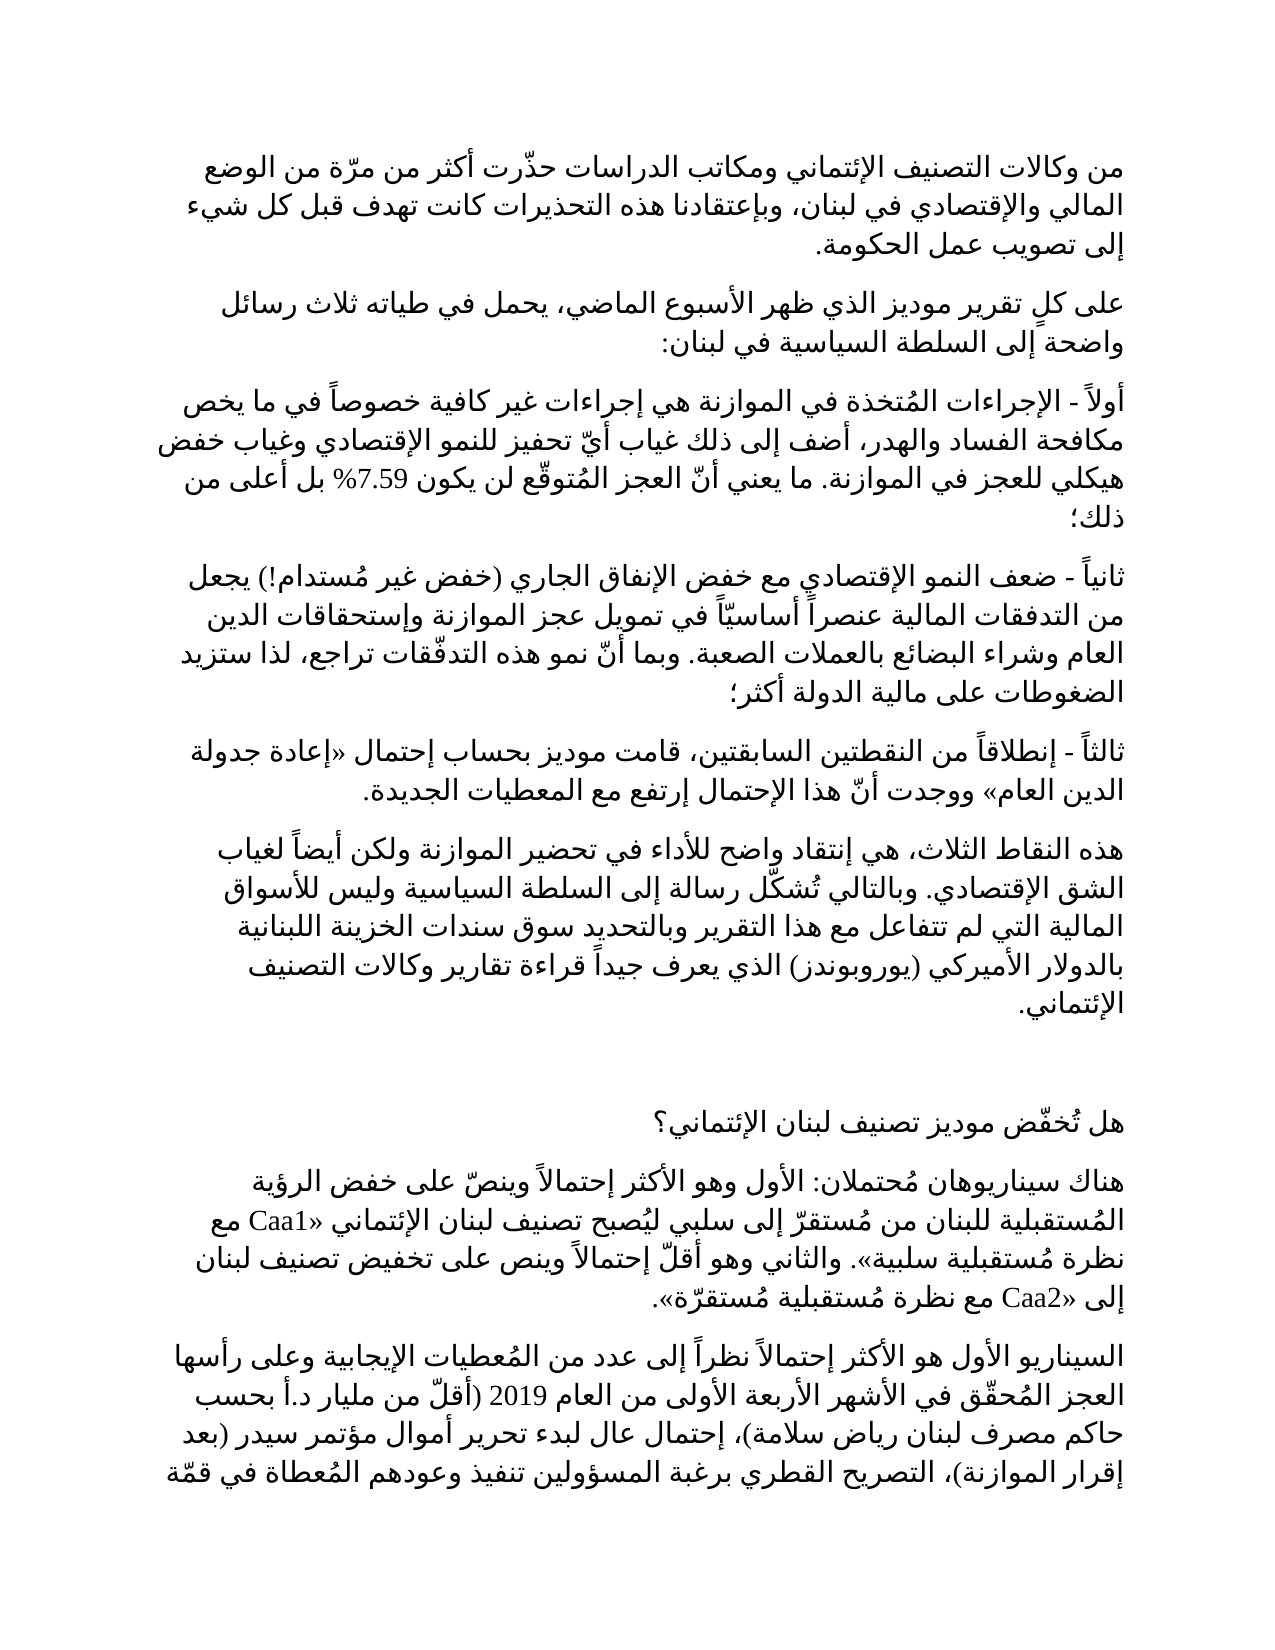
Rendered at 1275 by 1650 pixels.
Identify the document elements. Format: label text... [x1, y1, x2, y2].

text ثانياً - ضعف النمو الإقتصادي مع خفض الإنفاق الجاري (خفض غير مُستدام!) يجعل من التدفقات المالية عنصراً أساسيّاً في تمويل عجز الموازنة وإستحقاقات الدين العام وشراء البضائع بالعملات الصعبة. وبما أنّ نمو هذه التدفّقات تراجع، لذا ستزيد الضغوطات على مالية الدولة أكثر؛ [150, 559, 1125, 708]
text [150, 1339, 1125, 1489]
text أولاً - الإجراءات المُتخذة في الموازنة هي إجراءات غير كافية خصوصاً في ما يخص مكافحة الفساد والهدر، أضف إلى ذلك غياب أيّ تحفيز للنمو الإقتصادي وغياب خفض هيكلي للعجز في الموازنة. ما يعني أنّ العجز المُتوقّع لن يكون 7.59% بل أعلى من ذلك؛ [150, 384, 1125, 533]
text هل تُخفّض موديز تصنيف لبنان الإئتماني؟ [150, 1105, 1125, 1139]
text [150, 150, 1125, 261]
text ثالثاً - إنطلاقاً من النقطتين السابقتين، قامت موديز بحساب إحتمال «إعادة جدولة الدين العام» ووجدت أنّ هذا الإحتمال إرتفع مع المعطيات الجديدة. [150, 734, 1125, 806]
text هذه النقاط الثلاث، هي إنتقاد واضح للأداء في تحضير الموازنة ولكن أيضاً لغياب الشق الإقتصادي. وبالتالي تُشكّل رسالة إلى السلطة السياسية وليس للأسواق المالية التي لم تتفاعل مع هذا التقرير وبالتحديد سوق سندات الخزينة اللبنانية بالدولار الأميركي (يوروبوندز) الذي يعرف جيداً قراءة تقارير وكالات التصنيف الإئتماني. [150, 832, 1125, 1020]
text على كلٍ تقرير موديز الذي ظهر الأسبوع الماضي، يحمل في طياته ثلاث رسائل واضحة إلى السلطة السياسية في لبنان: [150, 286, 1125, 358]
text هناك سيناريوهان مُحتملان: الأول وهو الأكثر إحتمالاً وينصّ على خفض الرؤية المُستقبلية للبنان من مُستقرّ إلى سلبي ليُصبح تصنيف لبنان الإئتماني «Caa1 مع نظرة مُستقبلية سلبية». والثاني وهو أقلّ إحتمالاً وينص على تخفيض تصنيف لبنان إلى «Caa2 مع نظرة مُستقبلية مُستقرّة». [150, 1164, 1125, 1314]
